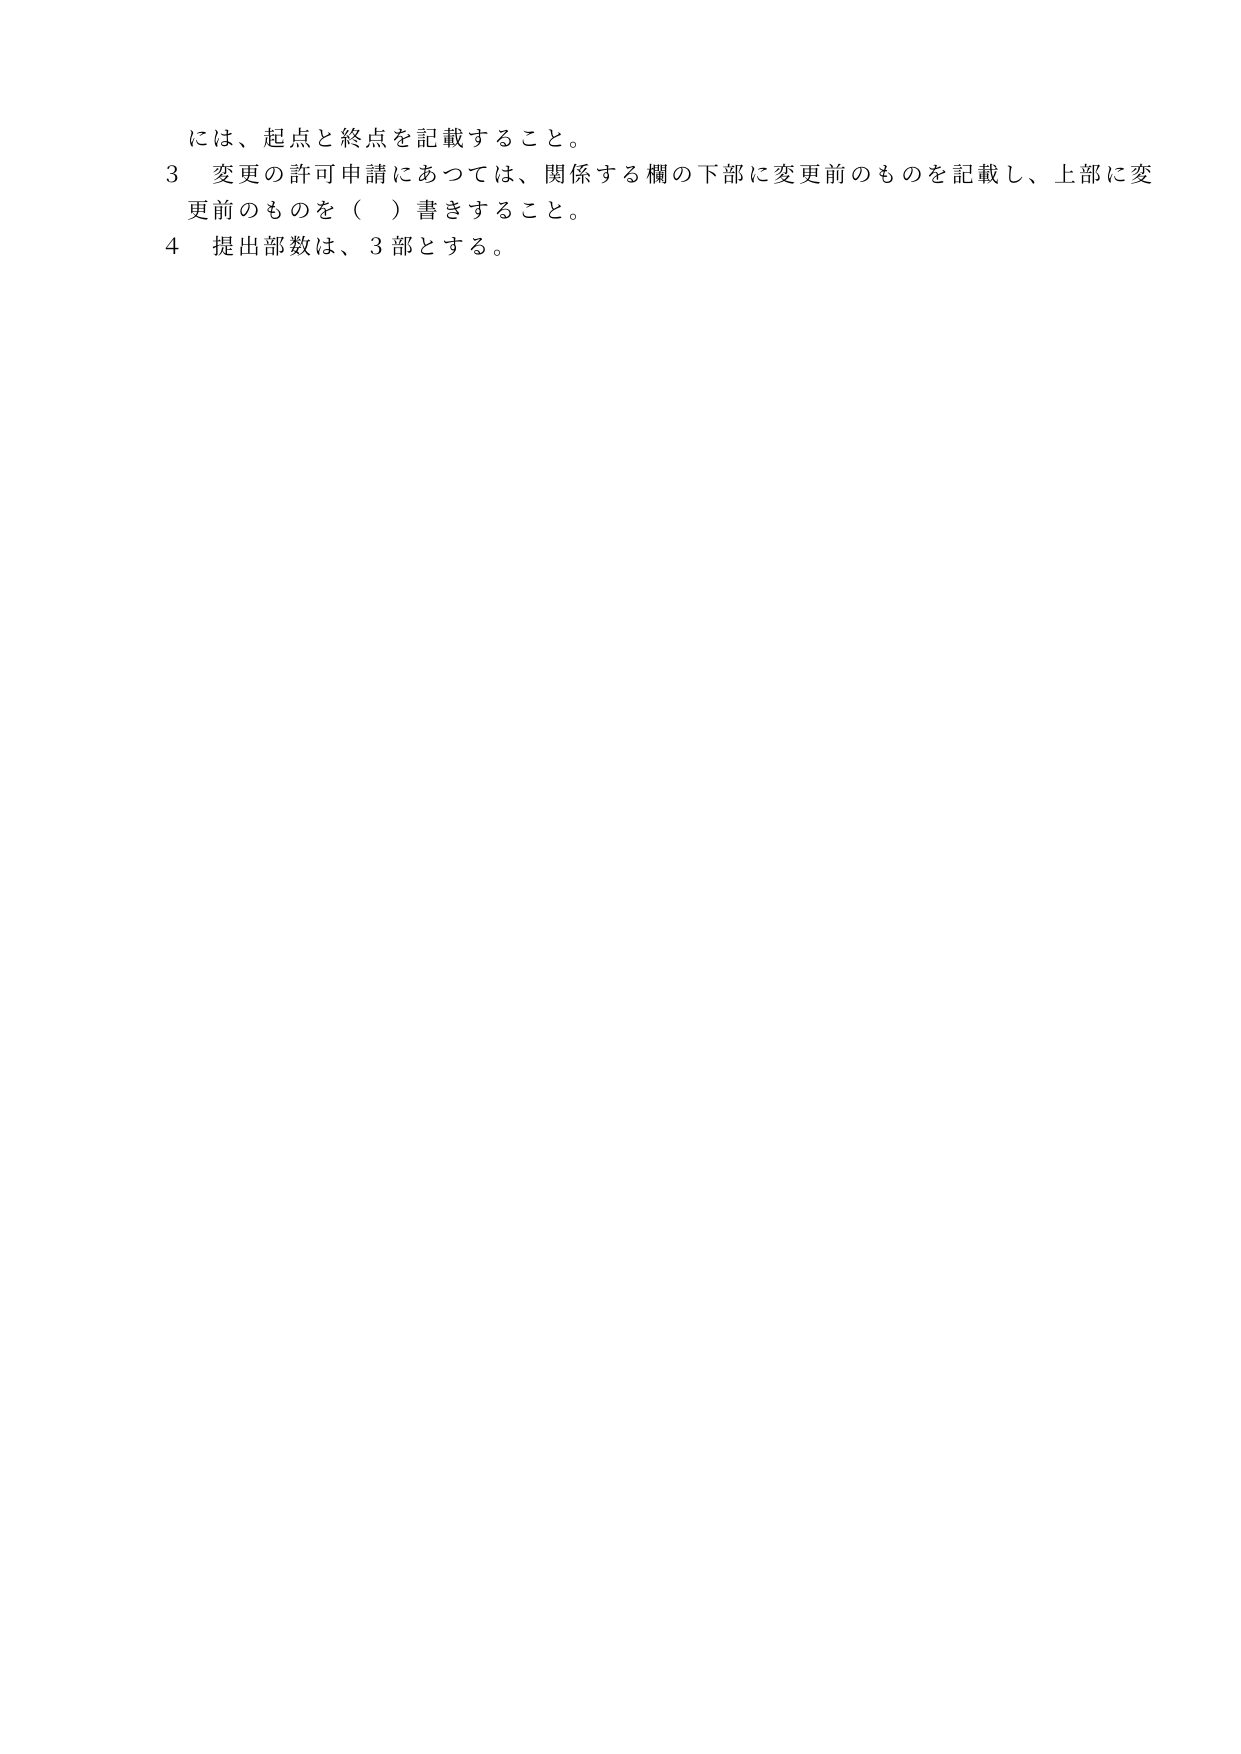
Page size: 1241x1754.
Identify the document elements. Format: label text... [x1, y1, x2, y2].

text ４ 提出部数は、３部とする。 [136, 227, 1157, 263]
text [136, 119, 1157, 155]
text ３ 変更の許可申請にあつては、関係する欄の下部に変更前のものを記載し、上部に変更前のものを（ ）書きすること。 [136, 155, 1157, 227]
